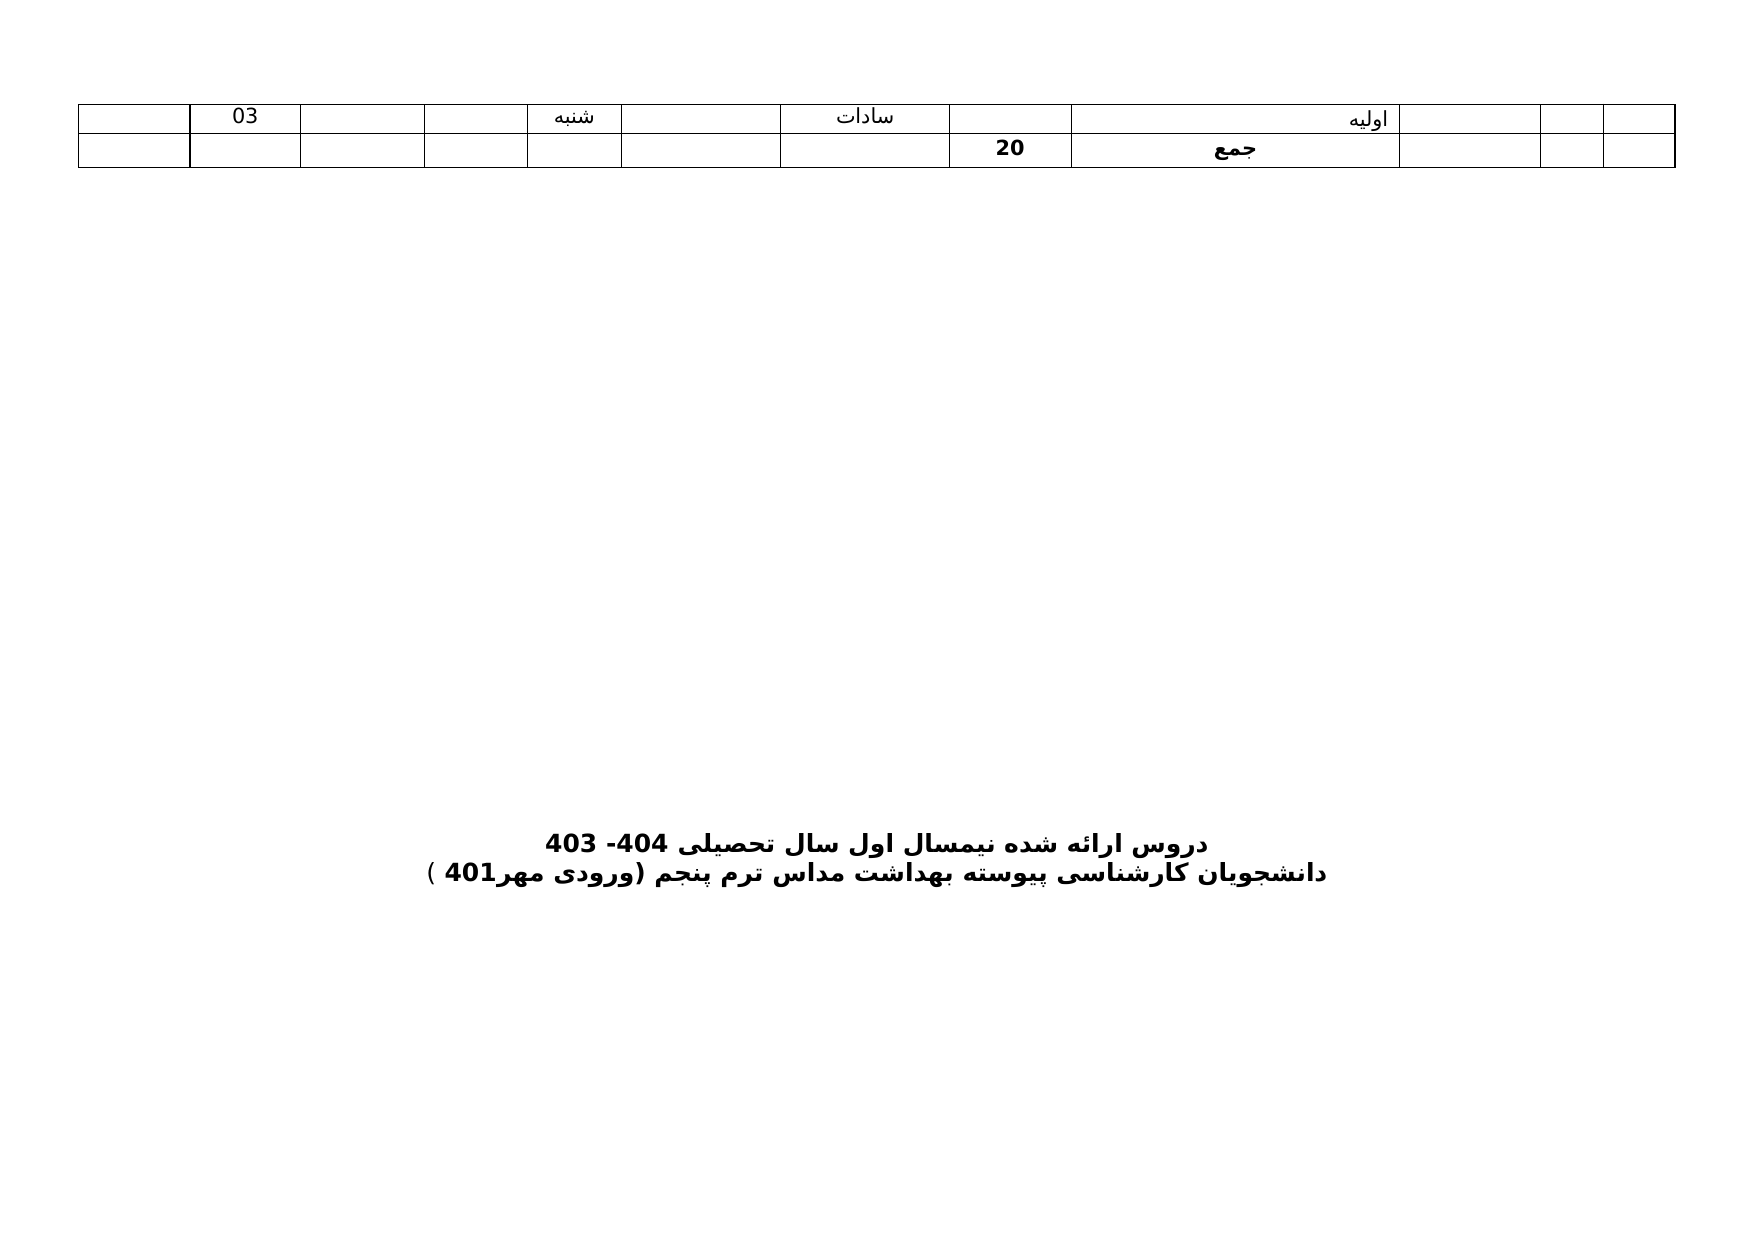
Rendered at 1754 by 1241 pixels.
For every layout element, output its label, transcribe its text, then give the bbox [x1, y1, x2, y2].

table_cell [1400, 134, 1540, 167]
text دانشجویان کارشناسی پیوسته بهداشت مداس ترم پنجم (ورودی مهر401 ) [150, 858, 1604, 888]
table_cell 1 [1541, 105, 1603, 133]
table_cell 10-12 [79, 105, 189, 133]
table_cell [528, 134, 621, 167]
table_cell 20 [950, 134, 1071, 167]
table_cell [1604, 134, 1674, 167]
table_cell [781, 134, 949, 167]
table_cell 1415 [1400, 105, 1540, 133]
table_cell 1/11/1403 [191, 105, 300, 133]
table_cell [1072, 105, 1399, 133]
table_cell 8-11 [425, 105, 527, 133]
table_cell سه شنبه [528, 105, 621, 133]
table_cell [622, 134, 780, 167]
table_cell دوشنبه [301, 105, 424, 133]
table_cell [1541, 134, 1603, 167]
table_cell [79, 134, 189, 167]
table_cell 3 [950, 105, 1071, 133]
table_cell جمع [1072, 134, 1399, 167]
table_cell [191, 134, 300, 167]
table_cell [301, 134, 424, 167]
table_cell [425, 134, 527, 167]
text دروس ارائه شده نیمسال اول سال تحصیلی 404- 403 [150, 829, 1604, 858]
table_cell دکتر جواد سادات [781, 105, 949, 133]
table_cell 10 [1604, 105, 1674, 133]
table_cell 3 [622, 105, 780, 133]
